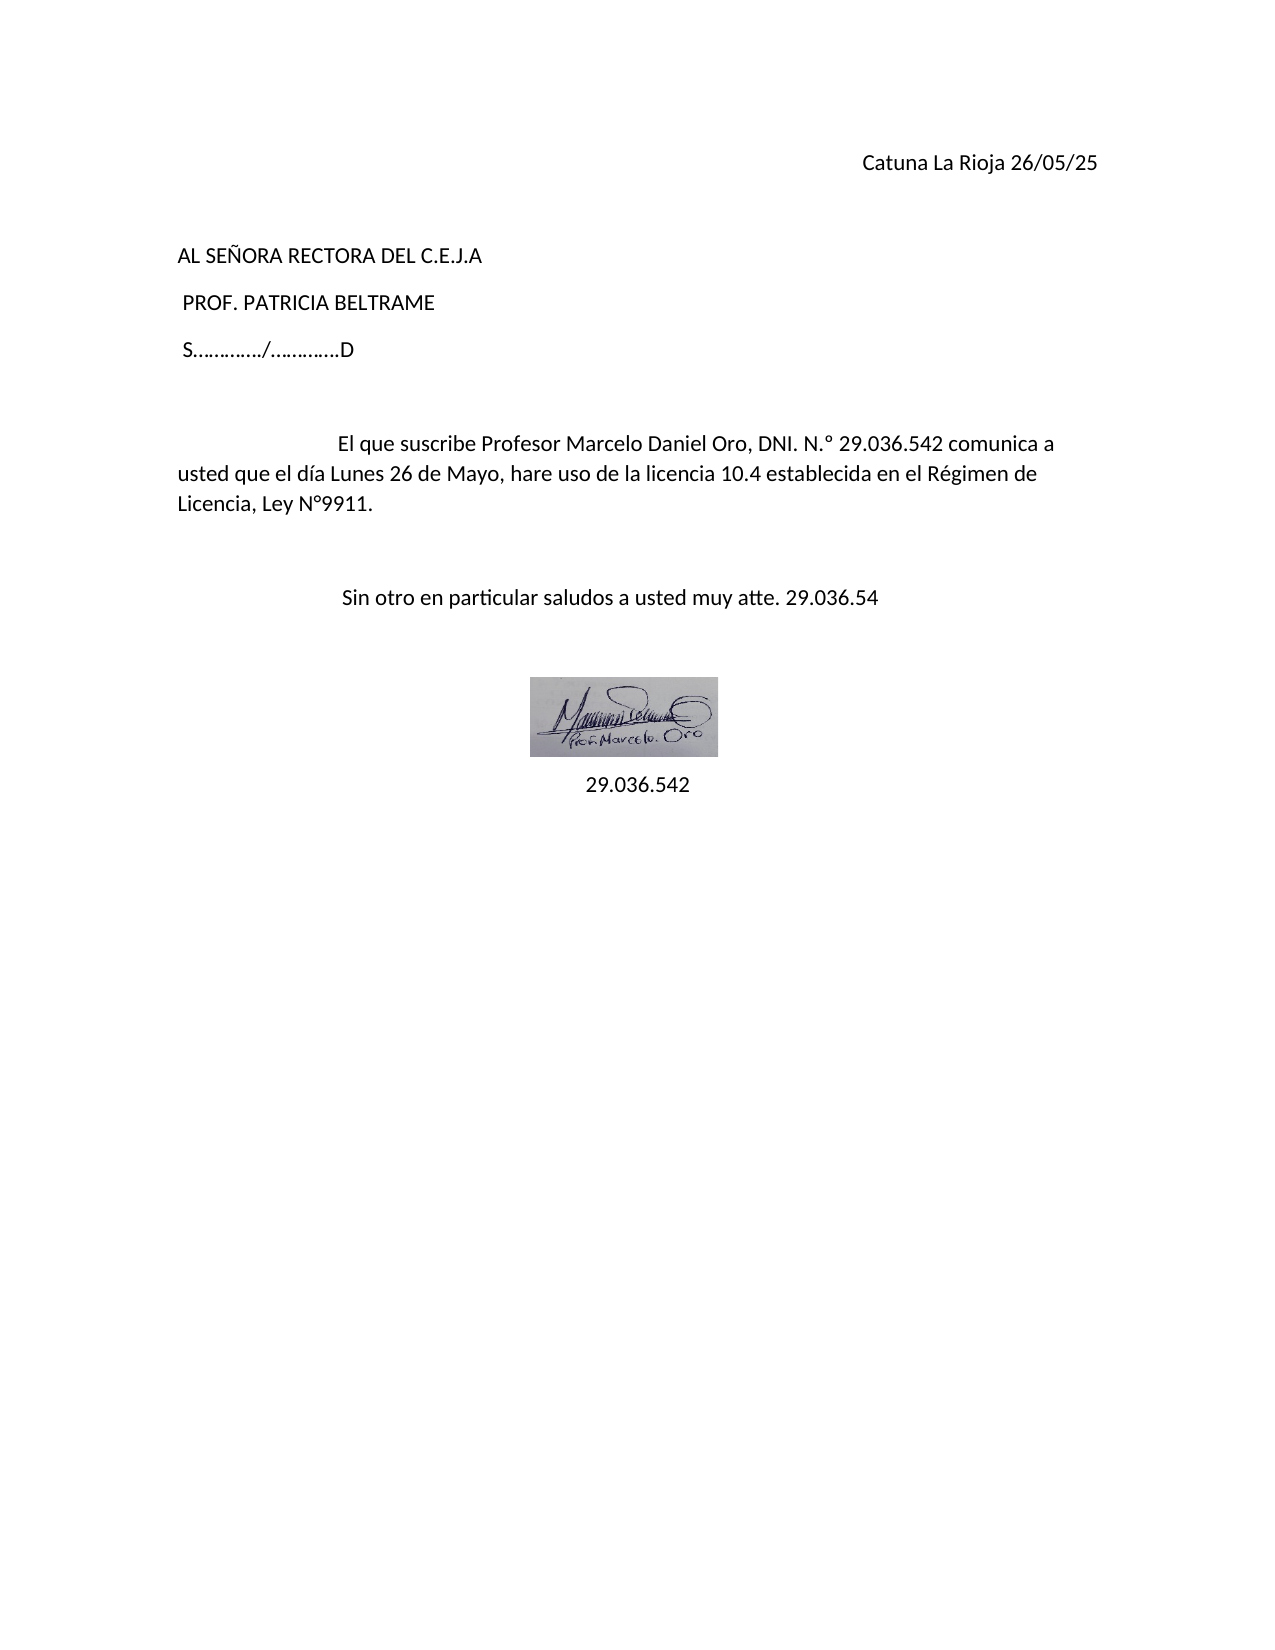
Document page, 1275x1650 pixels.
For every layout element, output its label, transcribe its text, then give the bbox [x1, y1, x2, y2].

text El que suscribe Profesor Marcelo Daniel Oro, DNI. N.º 29.036.542 comunica a usted que el día Lunes 26 de Mayo, hare uso de la licencia 10.4 establecida en el Régimen de Licencia, Ley N°9911. [177, 429, 1098, 517]
text PROF. PATRICIA BELTRAME [177, 288, 1098, 316]
text Catuna La Rioja 26/05/25 [177, 148, 1098, 176]
text AL SEÑORA RECTORA DEL C.E.J.A [177, 241, 1098, 269]
text Sin otro en particular saludos a usted muy atte. 29.036.54 [177, 583, 1098, 611]
text 29.036.542 [177, 771, 1098, 798]
picture [530, 677, 719, 757]
text S…………./………….D [177, 335, 1098, 363]
